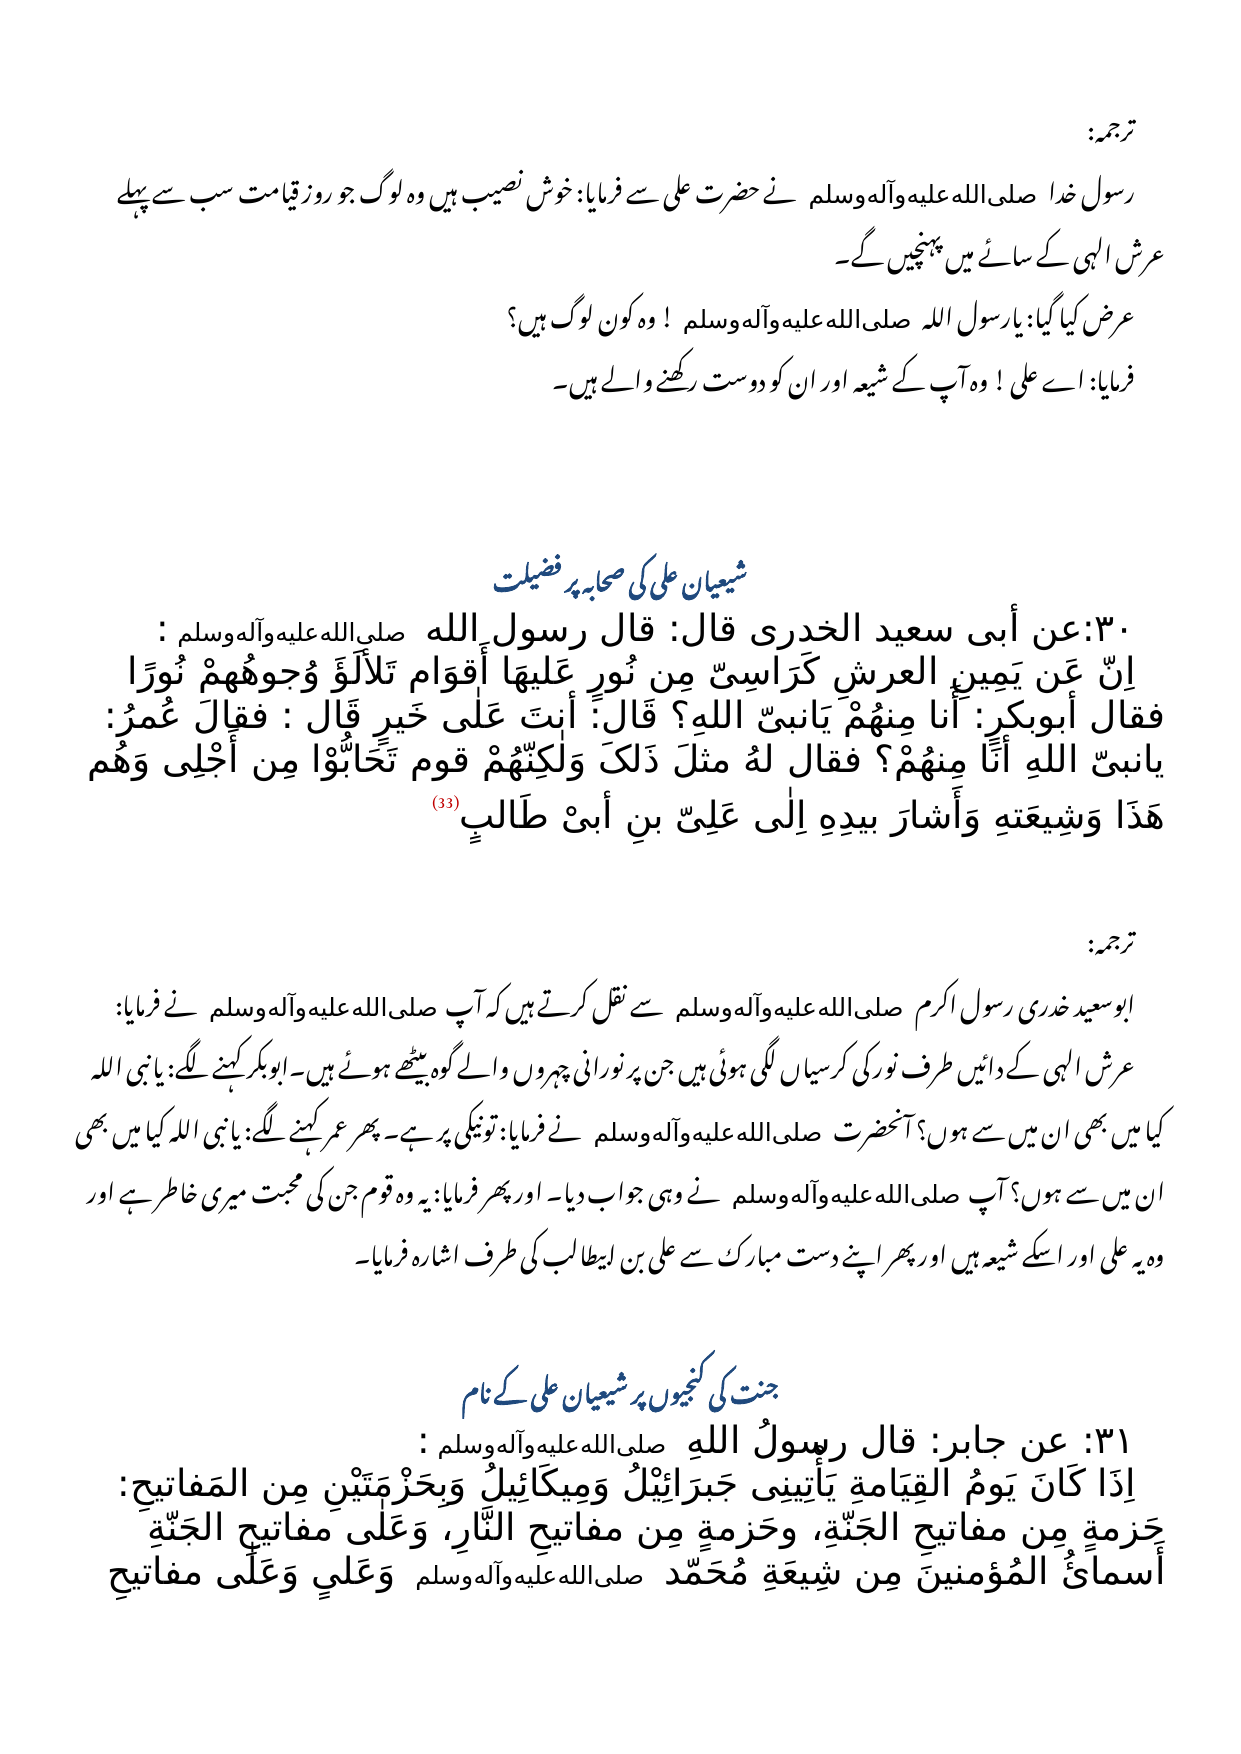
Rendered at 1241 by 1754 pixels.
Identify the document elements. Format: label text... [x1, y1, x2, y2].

text عرض کیا گیا: یارسول اللہ صلى‌الله‌عليه‌وآله‌وسلم ! وہ کون لوگ ہیں؟ [75, 281, 1165, 344]
text رسول خدا صلى‌الله‌عليه‌وآله‌وسلم نے حضرت علی سے فرمایا: خوش نصیب ہیں وہ لوگ جو روز قیامت سب سے پہلے عرش الہی کے سائے میں پہنچیں گے۔ [75, 156, 1165, 281]
text فرمایا: اے علی ! وہ آپ کے شیعہ اور ان کو دوست رکھنے والے ہیں۔ [75, 344, 1165, 406]
text اِنّ عَن یَمِینِ العرشِ کَرَاسِیّ مِن نُورٍ عَلیهَا أَقوَام تَلألَؤَ وُجوهُهمْ نُورًا فقال أبوبکرٍ: أَنا مِنهُمْ یَانبیّ اللهِ؟ قَال: أنتَ عَلٰی خَیرٍ قَال : فقالَ عُمرُ: یانبیّ اللهِ أنَا مِنهُمْ؟ فقال لهُ مثلَ ذَلکَ وَلٰکِنّهُمْ قوم تَحَابُّوْا مِن أَجْلِی وَهُم هَذَا وَشِیعَتهِ وَأَشارَ بیدِهِ اِلٰی عَلِیّ بنِ أبیْ طَالبٍ(33) [75, 650, 1165, 843]
subtitle شیعیان علی کی صحابہ پر فضیلت [75, 544, 1165, 606]
text ٣١: عن جابر: قال رسولُ اللهِ صلى‌الله‌عليه‌وآله‌وسلم : [75, 1418, 1165, 1462]
subtitle جنت کی کنجیوں پر شیعیان علی کے نام [75, 1356, 1165, 1418]
text ترجمہ: [75, 906, 1165, 968]
text ترجمہ: [75, 94, 1165, 156]
text ٣٠:عن أبی سعید الخدری قال: قال رسول الله صلى‌الله‌عليه‌وآله‌وسلم : [75, 606, 1165, 650]
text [75, 1462, 1165, 1593]
text ابوسعید خدری رسول اکرم صلى‌الله‌عليه‌وآله‌وسلم سے نقل کرتے ہیں کہ آپ صلى‌الله‌عليه‌وآله‌وسلم نے فرمایا: [75, 968, 1165, 1031]
text عرش الہی کے دائیں طرف نور کی کرسیاں لگی ہوئی ہیں جن پر نورانی چہروں والے گوہ بیٹھے ہوئے ہیں۔ابوبکر کہنے لگے: یانبی اللہ کیا میں بھی ان میں سے ہوں؟ آنحضرت صلى‌الله‌عليه‌وآله‌وسلم نے فرمایا: تونیکی پر ہے۔ پھر عمر کہنے لگے: یانبی اللہ کیا میں بھی ان میں سے ہوں؟ آپ صلى‌الله‌عليه‌وآله‌وسلم نے وہی جواب دیا۔ اور پھر فرمایا: یہ وہ قوم جن کی محبت میری خاطر ہے اور وہ یہ علی اور اسکے شیعہ ہیں اور پھر اپنے دست مبارک سے علی بن ابیطالب کی طرف اشارہ فرمایا۔ [75, 1031, 1165, 1281]
